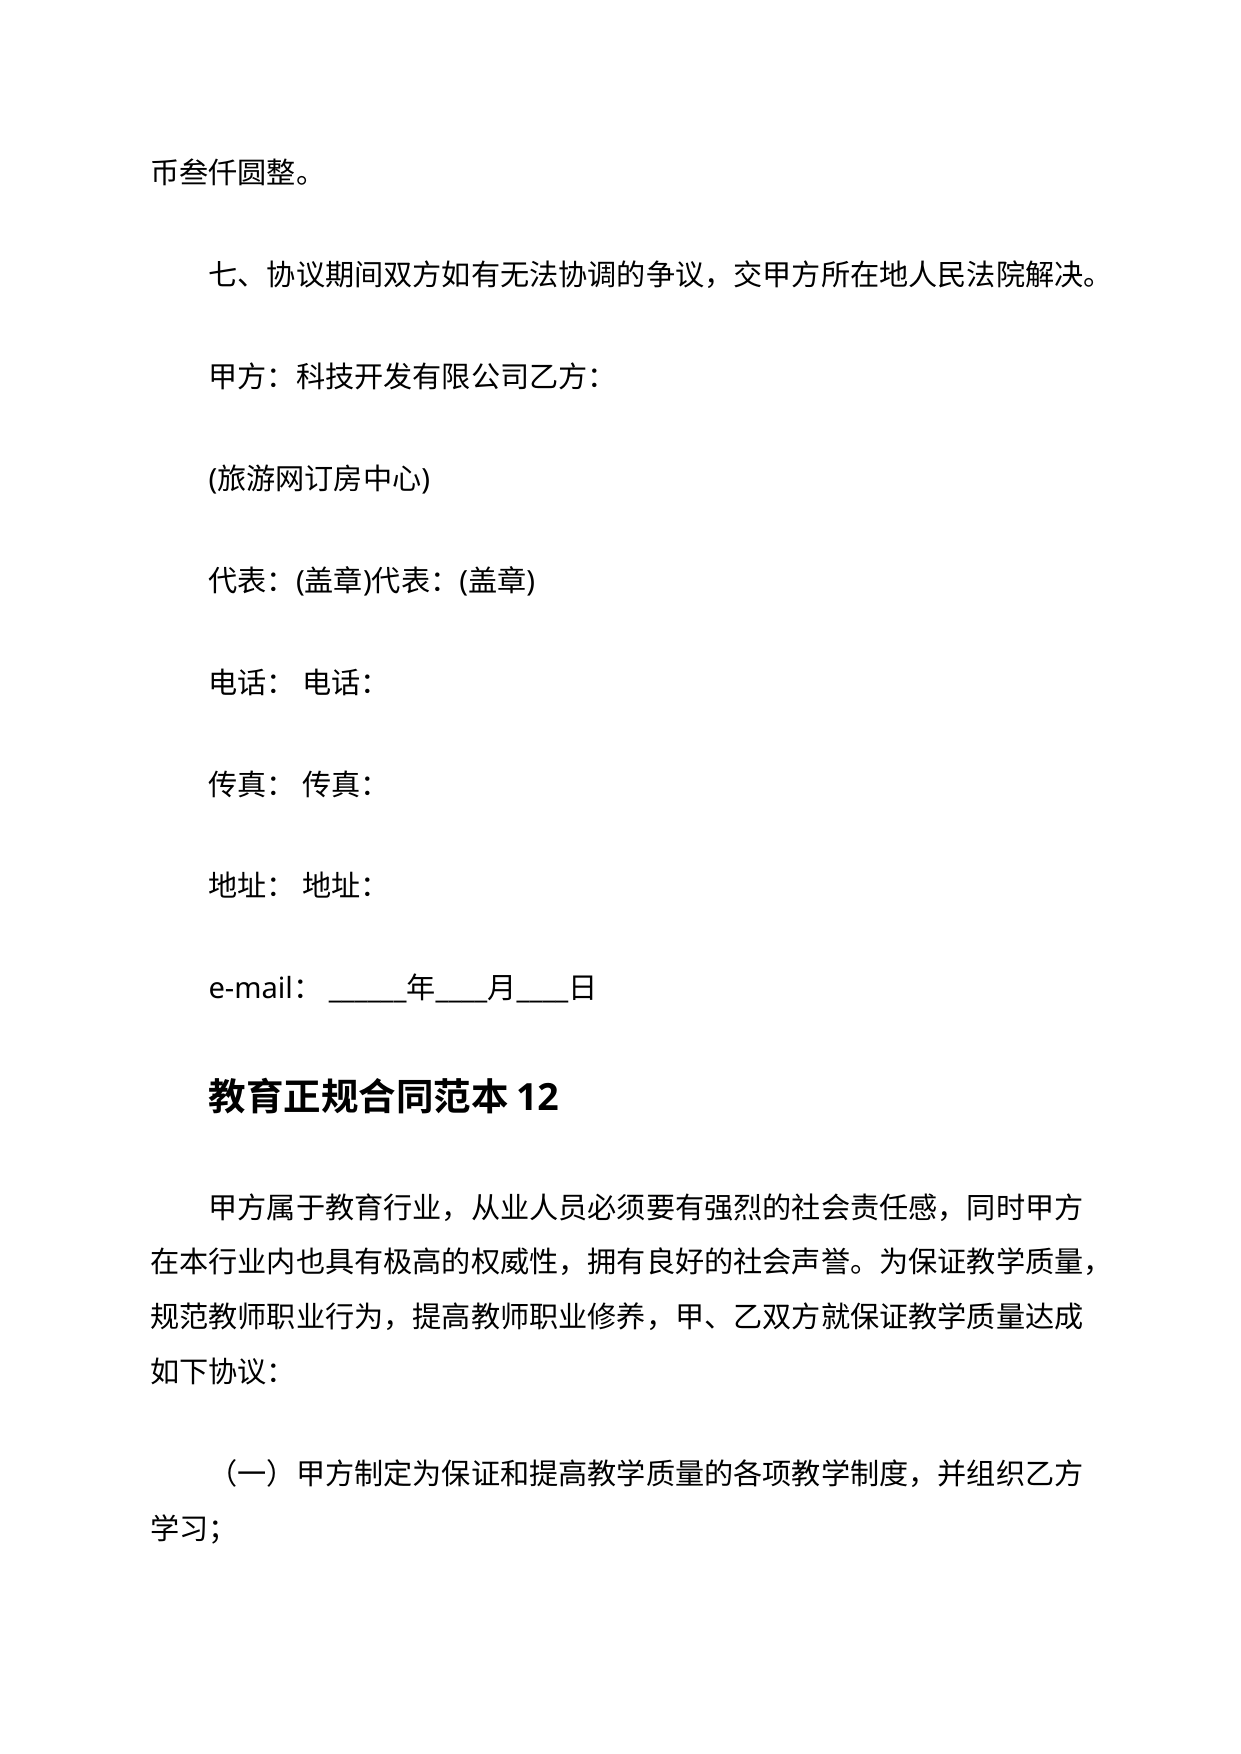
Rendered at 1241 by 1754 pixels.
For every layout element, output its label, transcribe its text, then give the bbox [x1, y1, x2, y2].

text 地址： 地址： [150, 863, 1090, 905]
text 传真： 传真： [150, 761, 1090, 803]
text (旅游网订房中心) [150, 455, 1090, 498]
text 电话： 电话： [150, 659, 1090, 702]
text （一）甲方制定为保证和提高教学质量的各项教学制度，并组织乙方学习； [150, 1451, 1090, 1548]
text 甲方：科技开发有限公司乙方： [150, 353, 1090, 396]
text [150, 150, 1090, 192]
text 代表：(盖章)代表：(盖章) [150, 557, 1090, 600]
text e-mail： ______年____月____日 [150, 964, 1090, 1007]
text 七、协议期间双方如有无法协调的争议，交甲方所在地人民法院解决。 [150, 252, 1090, 294]
text 甲方属于教育行业，从业人员必须要有强烈的社会责任感，同时甲方在本行业内也具有极高的权威性，拥有良好的社会声誉。为保证教学质量，规范教师职业行为，提高教师职业修养，甲、乙双方就保证教学质量达成如下协议： [150, 1184, 1090, 1391]
text 教育正规合同范本12 [150, 1067, 1090, 1121]
